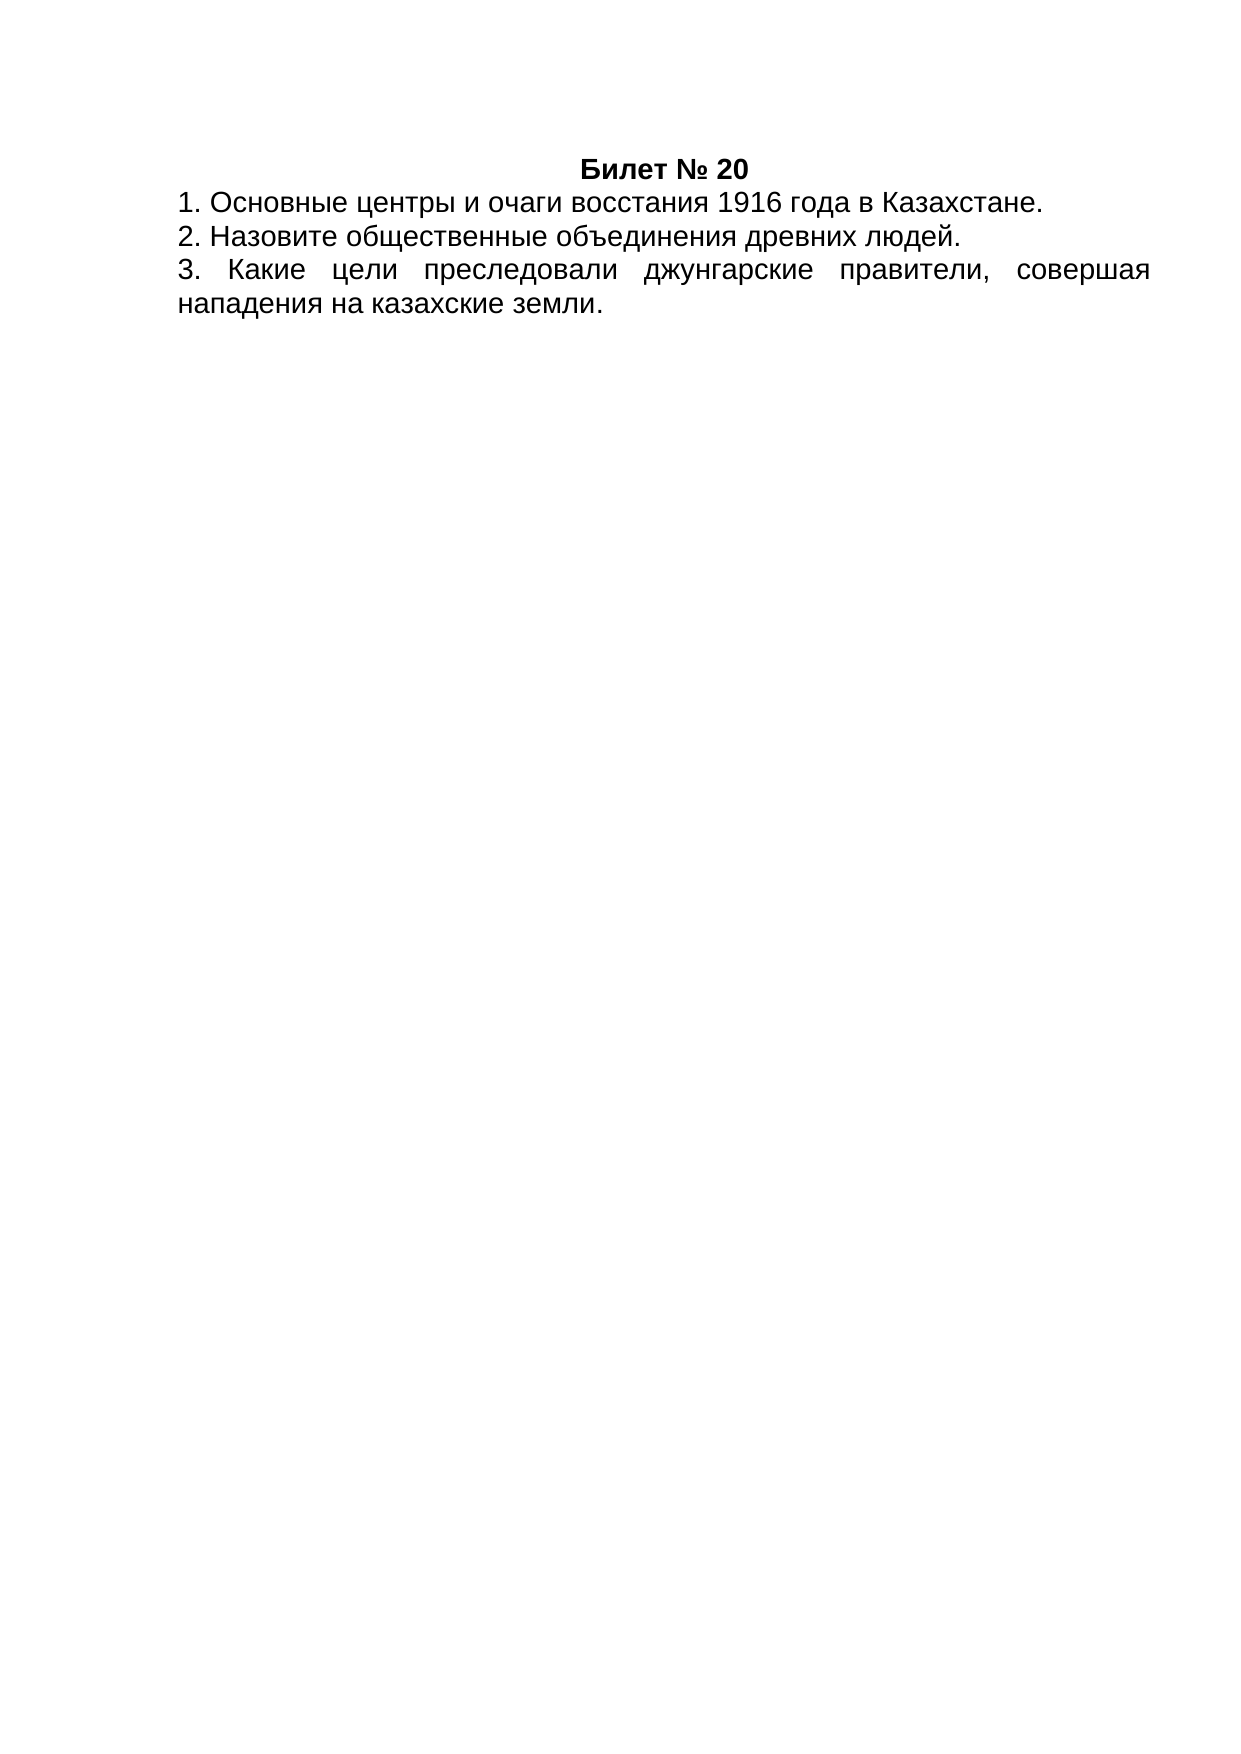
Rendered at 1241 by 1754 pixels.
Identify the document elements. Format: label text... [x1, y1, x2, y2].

list 2. Назовите общественные объединения древних людей. [177, 219, 1152, 252]
text Билет № 20 [177, 152, 1152, 185]
list 3. Какие цели преследовали джунгарские правители, совершая нападения на казахские земли. [177, 252, 1152, 319]
text 1. Основные центры и очаги восстания 1916 года в Казахстане. [177, 185, 1152, 219]
